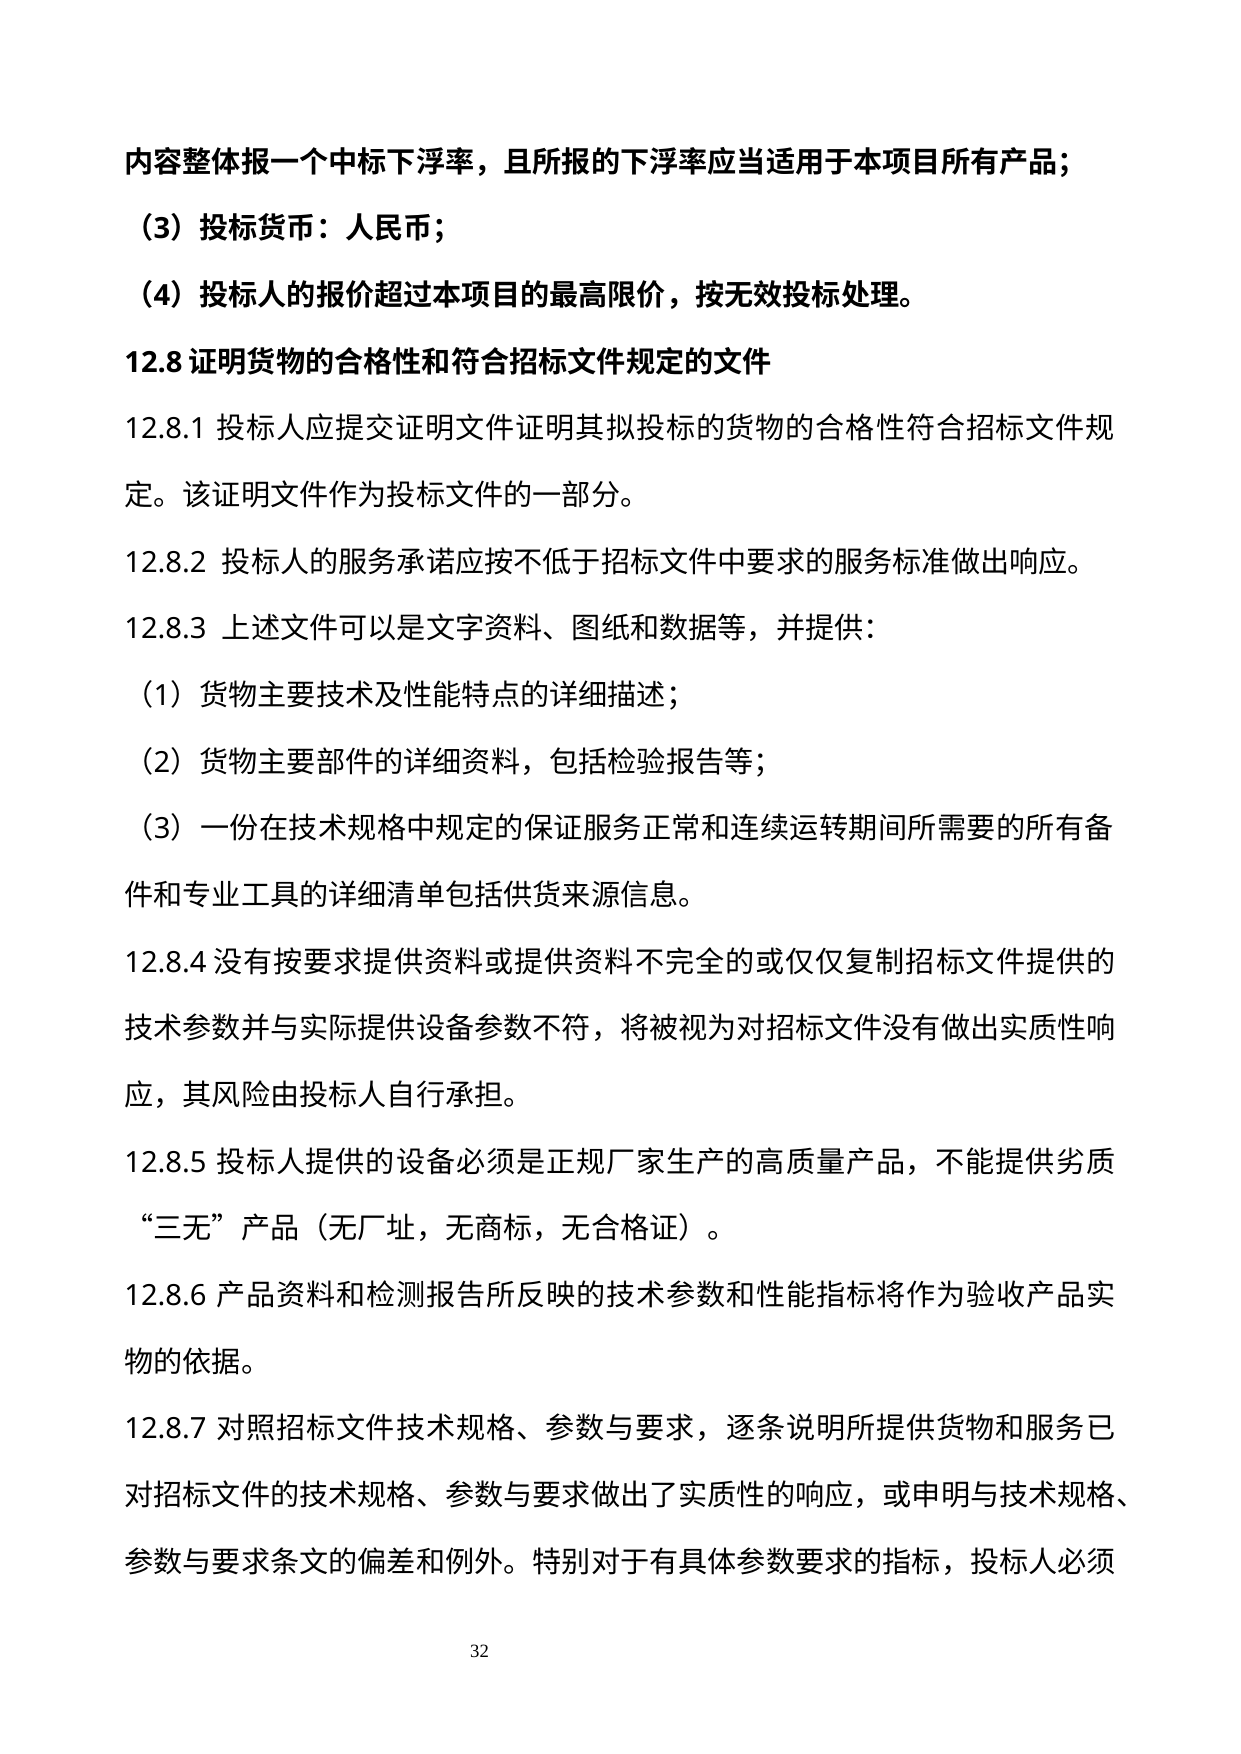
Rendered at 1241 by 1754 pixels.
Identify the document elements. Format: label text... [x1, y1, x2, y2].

text （3）一份在技术规格中规定的保证服务正常和连续运转期间所需要的所有备件和专业工具的详细清单包括供货来源信息。 [124, 793, 1116, 926]
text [124, 126, 1116, 193]
text （3）投标货币：人民币； [124, 193, 1116, 259]
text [124, 1393, 1116, 1593]
text （1）货物主要技术及性能特点的详细描述； [124, 659, 1116, 726]
text 12.8.2 投标人的服务承诺应按不低于招标文件中要求的服务标准做出响应。 [124, 526, 1116, 593]
text 12.8.3 上述文件可以是文字资料、图纸和数据等，并提供： [124, 593, 1116, 659]
text 12.8.1 投标人应提交证明文件证明其拟投标的货物的合格性符合招标文件规定。该证明文件作为投标文件的一部分。 [124, 393, 1116, 526]
text 12.8.6 产品资料和检测报告所反映的技术参数和性能指标将作为验收产品实物的依据。 [124, 1259, 1116, 1393]
text 12.8.4没有按要求提供资料或提供资料不完全的或仅仅复制招标文件提供的技术参数并与实际提供设备参数不符，将被视为对招标文件没有做出实质性响应，其风险由投标人自行承担。 [124, 926, 1116, 1126]
text 12.8.5 投标人提供的设备必须是正规厂家生产的高质量产品，不能提供劣质“三无”产品（无厂址，无商标，无合格证）。 [124, 1126, 1116, 1259]
text （2）货物主要部件的详细资料，包括检验报告等； [124, 726, 1116, 793]
text 12.8证明货物的合格性和符合招标文件规定的文件 [124, 326, 1116, 393]
text （4）投标人的报价超过本项目的最高限价，按无效投标处理。 [124, 259, 1116, 326]
